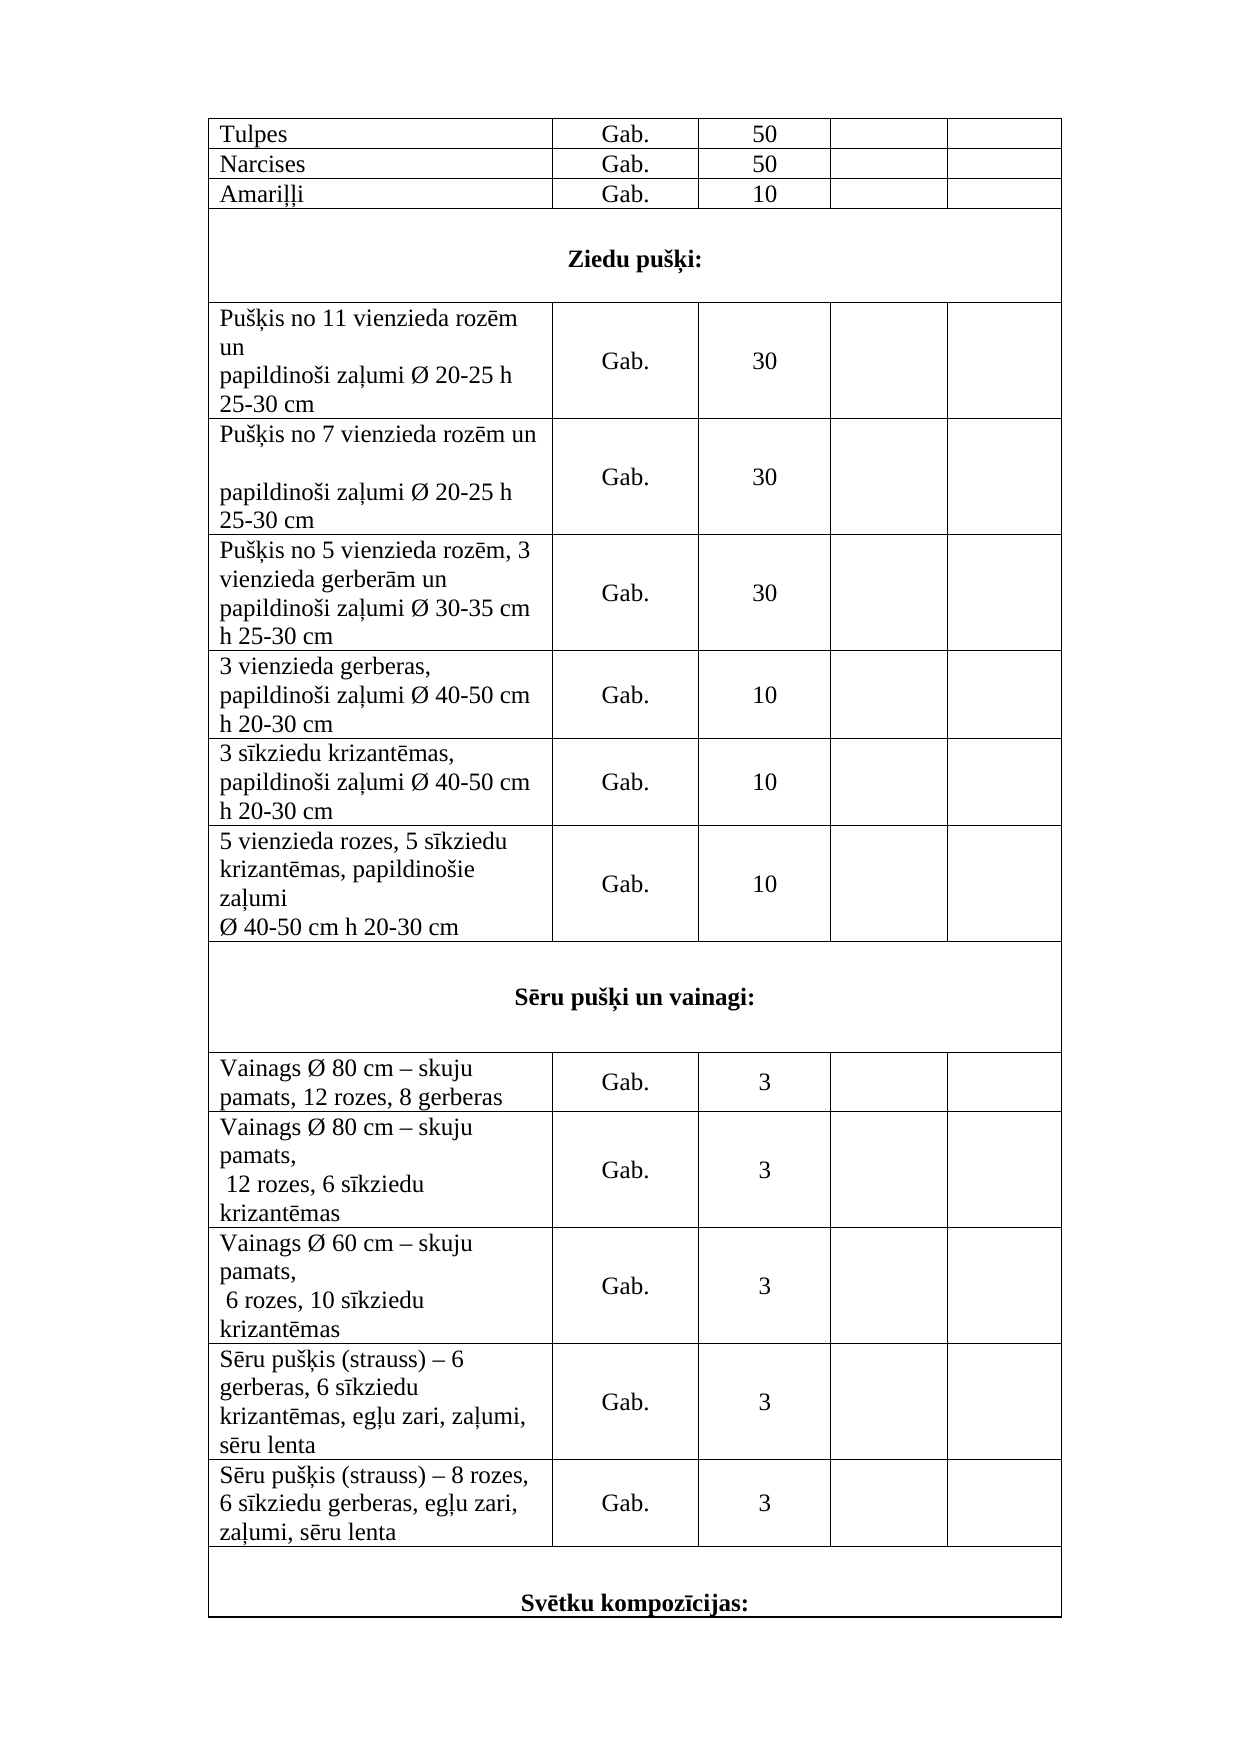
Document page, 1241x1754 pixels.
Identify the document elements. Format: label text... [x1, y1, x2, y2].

table_cell Gab. [553, 149, 698, 178]
table_cell [948, 119, 1061, 148]
table_cell [831, 651, 947, 737]
table_cell 3 [699, 1460, 830, 1546]
table_cell Gab. [553, 1344, 698, 1459]
table_cell [948, 1228, 1061, 1343]
table_cell 10 [699, 739, 830, 825]
table_cell 50 [699, 149, 830, 178]
table_cell [831, 1053, 947, 1111]
table_cell 3 sīkziedu krizantēmas, papildinoši zaļumi Ø 40-50 cm h 20-30 cm [209, 739, 552, 825]
table_cell Gab. [553, 1112, 698, 1227]
table_cell [948, 1053, 1061, 1111]
table_cell [948, 1460, 1061, 1546]
table_cell [831, 1112, 947, 1227]
table_cell Vainags Ø 80 cm – skuju pamats, 12 rozes, 8 gerberas [209, 1053, 552, 1111]
table_cell 30 [699, 303, 830, 418]
table_cell 50 [699, 119, 830, 148]
table_cell [948, 739, 1061, 825]
table_cell Gab. [553, 119, 698, 148]
table_cell [831, 739, 947, 825]
table_cell 3 [699, 1228, 830, 1343]
table_cell 3 [699, 1053, 830, 1111]
table_cell 30 [699, 419, 830, 534]
table_cell 10 [699, 651, 830, 737]
table_cell [948, 419, 1061, 534]
table_cell [948, 149, 1061, 178]
table_cell Pušķis no 7 vienzieda rozēm un papildinoši zaļumi Ø 20-25 h 25-30 cm [209, 419, 552, 534]
table_cell [948, 826, 1061, 941]
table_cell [209, 1547, 1061, 1616]
table_cell Sēru pušķi un vainagi: [209, 942, 1061, 1052]
table_cell [948, 651, 1061, 737]
table_cell Gab. [553, 179, 698, 207]
table_cell Gab. [553, 739, 698, 825]
table_cell [831, 179, 947, 207]
table_cell [948, 303, 1061, 418]
table_cell Sēru pušķis (strauss) – 8 rozes, 6 sīkziedu gerberas, egļu zari, zaļumi, sēru lenta [209, 1460, 552, 1546]
table_cell Sēru pušķis (strauss) – 6 gerberas, 6 sīkziedu krizantēmas, egļu zari, zaļumi, sēru lenta [209, 1344, 552, 1459]
table_cell 3 [699, 1344, 830, 1459]
table_cell [831, 419, 947, 534]
table_cell Gab. [553, 1460, 698, 1546]
table_cell Gab. [553, 826, 698, 941]
table_cell Pušķis no 11 vienzieda rozēm un papildinoši zaļumi Ø 20-25 h 25-30 cm [209, 303, 552, 418]
table_cell Amariļļi [209, 179, 552, 207]
table_cell Gab. [553, 303, 698, 418]
table_cell [831, 535, 947, 650]
table_cell 10 [699, 826, 830, 941]
table_cell Gab. [553, 651, 698, 737]
table_cell Vainags Ø 60 cm – skuju pamats, 6 rozes, 10 sīkziedu krizantēmas [209, 1228, 552, 1343]
table_cell [831, 1228, 947, 1343]
table_cell 3 vienzieda gerberas, papildinoši zaļumi Ø 40-50 cm h 20-30 cm [209, 651, 552, 737]
table_cell [948, 1112, 1061, 1227]
table_cell 10 [699, 179, 830, 207]
table_cell Gab. [553, 535, 698, 650]
table_cell Vainags Ø 80 cm – skuju pamats, 12 rozes, 6 sīkziedu krizantēmas [209, 1112, 552, 1227]
table_cell [948, 179, 1061, 207]
table_cell 30 [699, 535, 830, 650]
table_cell Tulpes [209, 119, 552, 148]
table_cell [948, 535, 1061, 650]
table_cell [831, 119, 947, 148]
table_cell [948, 1344, 1061, 1459]
table_cell Gab. [553, 419, 698, 534]
table_cell Narcises [209, 149, 552, 178]
table_cell [831, 1460, 947, 1546]
table_cell 3 [699, 1112, 830, 1227]
table_cell 5 vienzieda rozes, 5 sīkziedu krizantēmas, papildinošie zaļumi Ø 40-50 cm h 20-30 cm [209, 826, 552, 941]
table_cell Gab. [553, 1053, 698, 1111]
table_cell Gab. [553, 1228, 698, 1343]
table_cell Ziedu pušķi: [209, 209, 1061, 302]
table_cell [831, 1344, 947, 1459]
table_cell [831, 826, 947, 941]
table_cell [831, 303, 947, 418]
table_cell Pušķis no 5 vienzieda rozēm, 3 vienzieda gerberām un papildinoši zaļumi Ø 30-35 cm h 25-30 cm [209, 535, 552, 650]
table_cell [831, 149, 947, 178]
